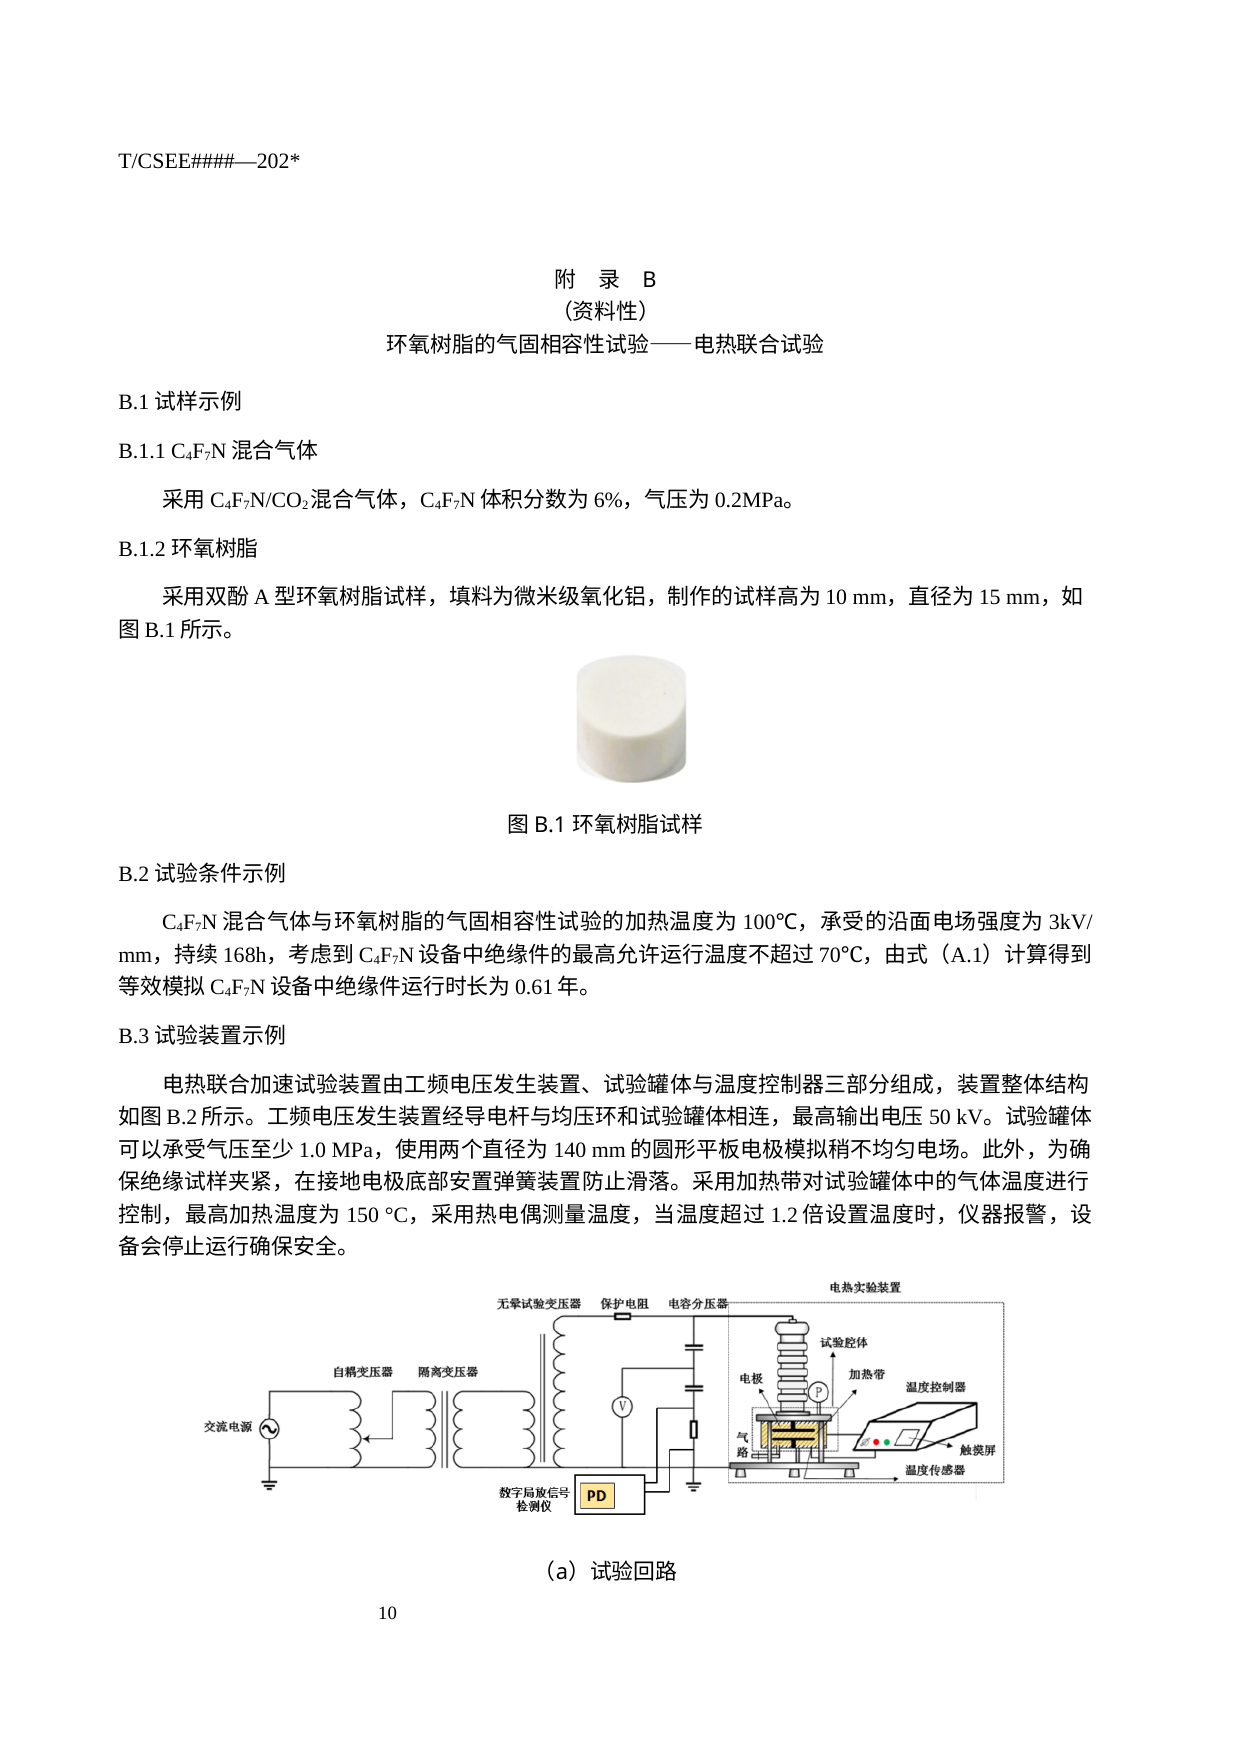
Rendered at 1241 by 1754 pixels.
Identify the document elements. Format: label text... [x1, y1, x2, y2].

text C4F7N混合气体与环氧树脂的气固相容性试验的加热温度为100℃，承受的沿面电场强度为3kV/mm，持续168h，考虑到C4F7N设备中绝缘件的最高允许运行温度不超过70℃，由式（A.1）计算得到等效模拟C4F7N设备中绝缘件运行时长为0.61年。 [118, 904, 1093, 1001]
text （资料性） 环氧树脂的气固相容性试验——电热联合试验 [118, 261, 1093, 359]
text 图B.1 环氧树脂试样 [118, 806, 1093, 839]
list B.3 试验装置示例 [118, 1018, 1093, 1050]
picture [540, 643, 714, 789]
list B.1 试样示例 [118, 384, 1093, 416]
list B.2 试验条件示例 [118, 855, 1093, 888]
text 电热联合加速试验装置由工频电压发生装置、试验罐体与温度控制器三部分组成，装置整体结构如图B.2所示。工频电压发生装置经导电杆与均压环和试验罐体相连，最高输出电压50 kV。试验罐体可以承受气压至少1.0 MPa，使用两个直径为140 mm的圆形平板电极模拟稍不均匀电场。此外，为确保绝缘试样夹紧，在接地电极底部安置弹簧装置防止滑落。采用加热带对试验罐体中的气体温度进行控制，最高加热温度为150 °C，采用热电偶测量温度，当温度超过1.2倍设置温度时，仪器报警，设备会停止运行确保安全。 [118, 1066, 1093, 1261]
picture [196, 1261, 1015, 1523]
list B.1.2 环氧树脂 [118, 530, 1093, 563]
text （a）试验回路 [118, 1554, 1093, 1586]
text 采用双酚A型环氧树脂试样，填料为微米级氧化铝，制作的试样高为10 mm，直径为15 mm，如图B.1所示。 [118, 579, 1093, 644]
list B.1.1 C4F7N混合气体 [118, 433, 1093, 465]
text 采用C4F7N/CO2混合气体，C4F7N体积分数为6%，气压为0.2MPa。 [118, 481, 1093, 514]
